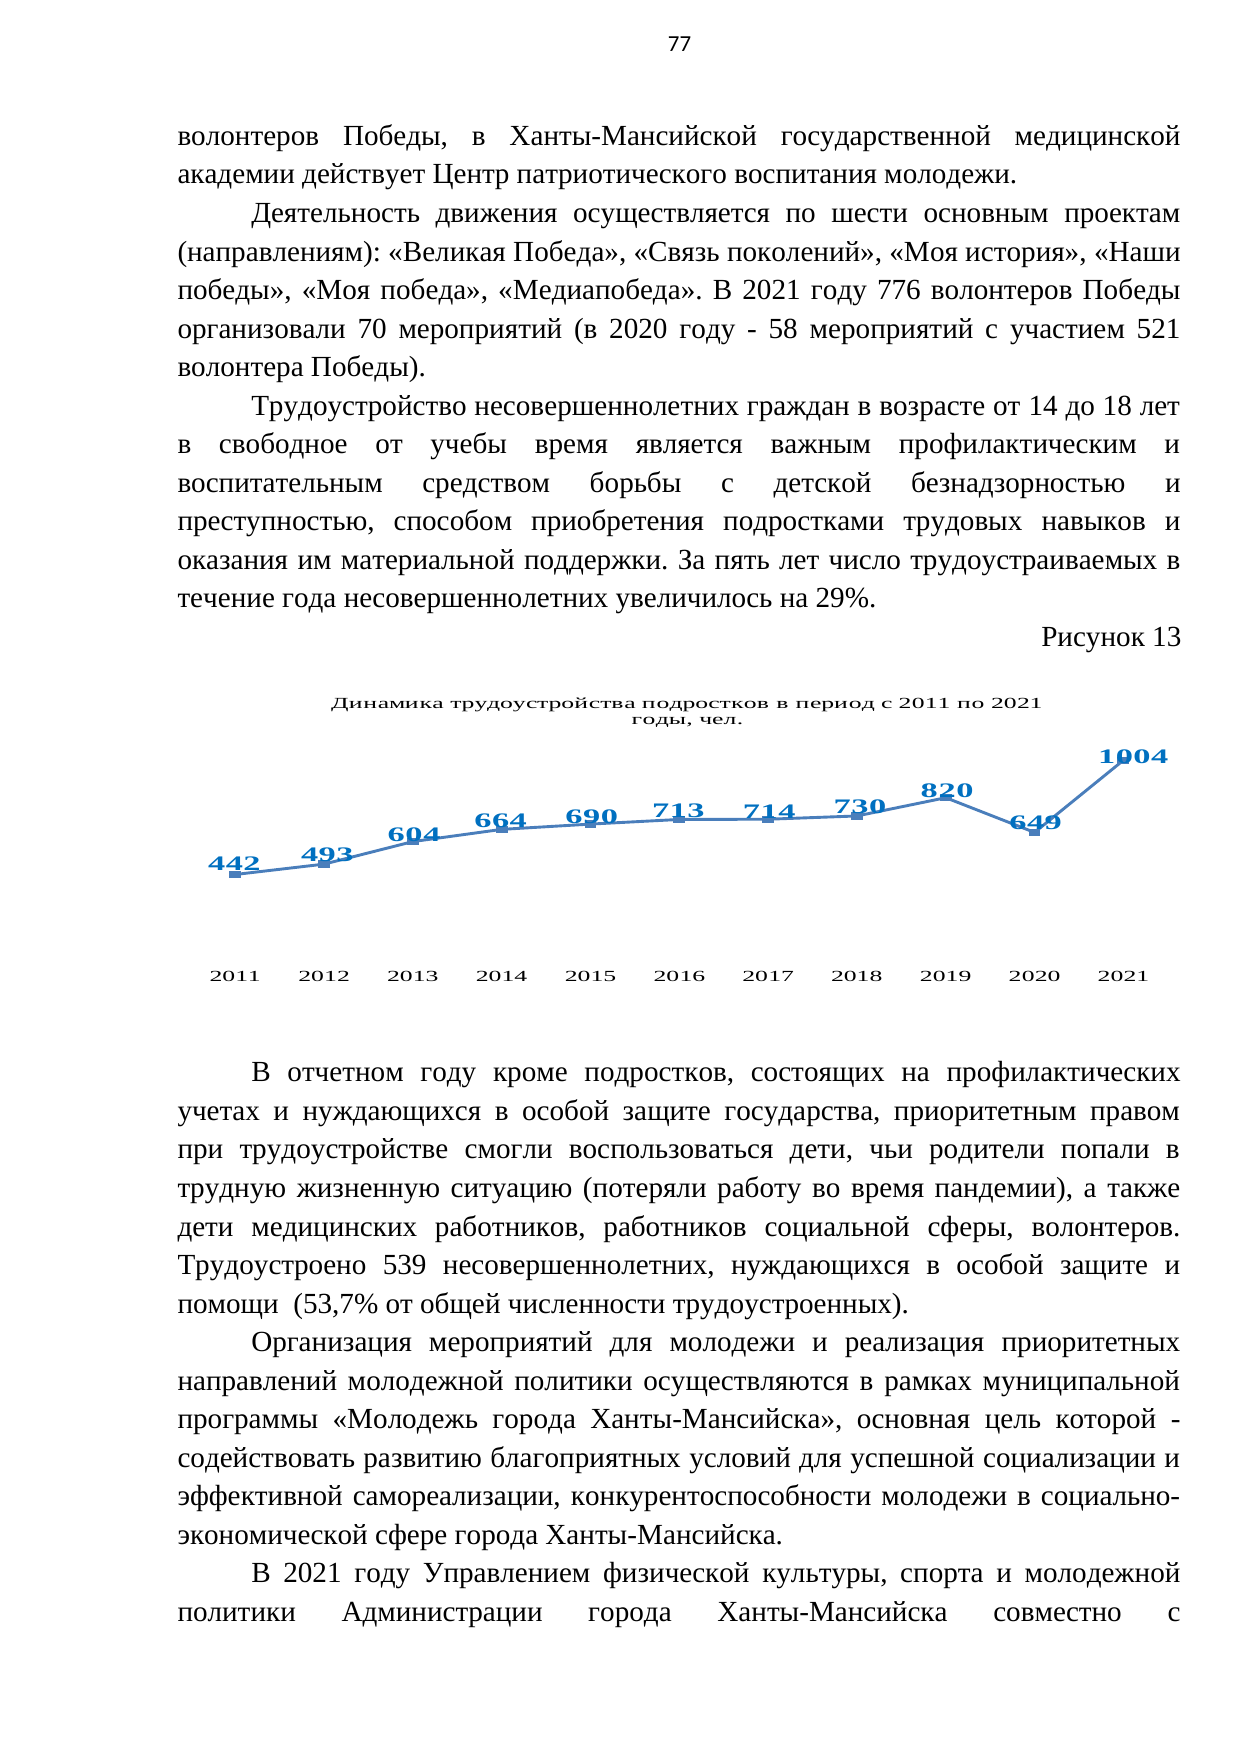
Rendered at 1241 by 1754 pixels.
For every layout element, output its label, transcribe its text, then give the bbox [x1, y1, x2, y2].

text Организация мероприятий для молодежи и реализация приоритетных направлений молодежной политики осуществляются в рамках муниципальной программы «Молодежь города Ханты-Мансийска», основная цель которой - содействовать развитию благоприятных условий для успешной социализации и эффективной самореализации, конкурентоспособности молодежи в социально-экономической сфере города Ханты-Мансийска. [177, 1324, 1181, 1551]
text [177, 1556, 1181, 1628]
text В отчетном году кроме подростков, состоящих на профилактических учетах и нуждающихся в особой защите государства, приоритетным правом при трудоустройстве смогли воспользоваться дети, чьи родители попали в трудную жизненную ситуацию (потеряли работу во время пандемии), а также дети медицинских работников, работников социальной сферы, волонтеров. Трудоустроено 539 несовершеннолетних, нуждающихся в особой защите и помощи (53,7% от общей численности трудоустроенных). [177, 1054, 1181, 1319]
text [177, 118, 1181, 190]
text Деятельность движения осуществляется по шести основным проектам (направлениям): «Великая Победа», «Связь поколений», «Моя история», «Наши победы», «Моя победа», «Медиапобеда». В 2021 году 776 волонтеров Победы организовали 70 мероприятий (в 2020 году - 58 мероприятий с участием 521 волонтера Победы). [177, 195, 1181, 383]
text Трудоустройство несовершеннолетних граждан в возрасте от 14 до 18 лет в свободное от учебы время является важным профилактическим и воспитательным средством борьбы с детской безнадзорностью и преступностью, способом приобретения подростками трудовых навыков и оказания им материальной поддержки. За пять лет число трудоустраиваемых в течение года несовершеннолетних увеличилось на 29%. [177, 388, 1181, 614]
text Рисунок 13 [177, 619, 1181, 653]
